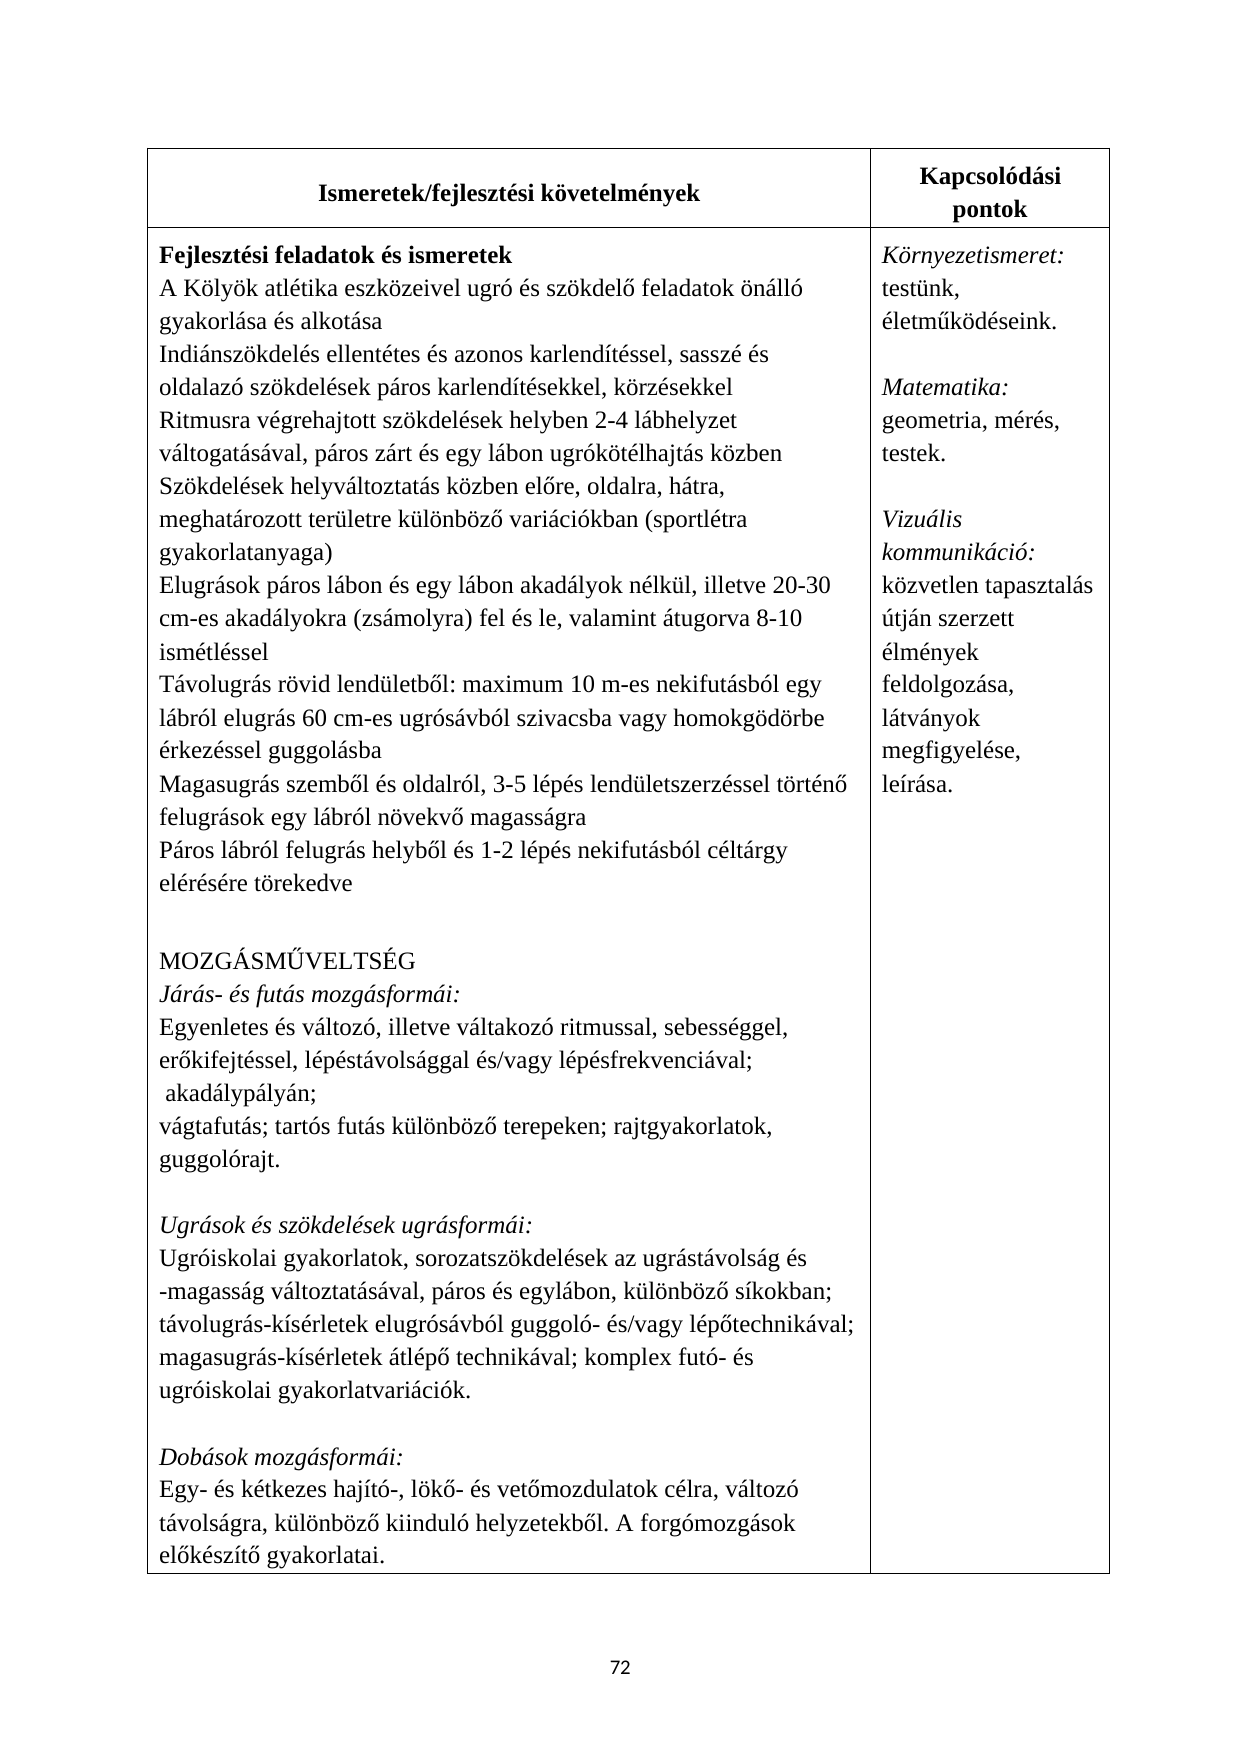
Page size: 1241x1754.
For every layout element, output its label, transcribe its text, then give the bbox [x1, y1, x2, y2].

table_header Ismeretek/fejlesztési követelmények [148, 149, 870, 227]
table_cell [871, 228, 1109, 1573]
table_header Kapcsolódási pontok [871, 149, 1109, 227]
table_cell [148, 228, 870, 1573]
